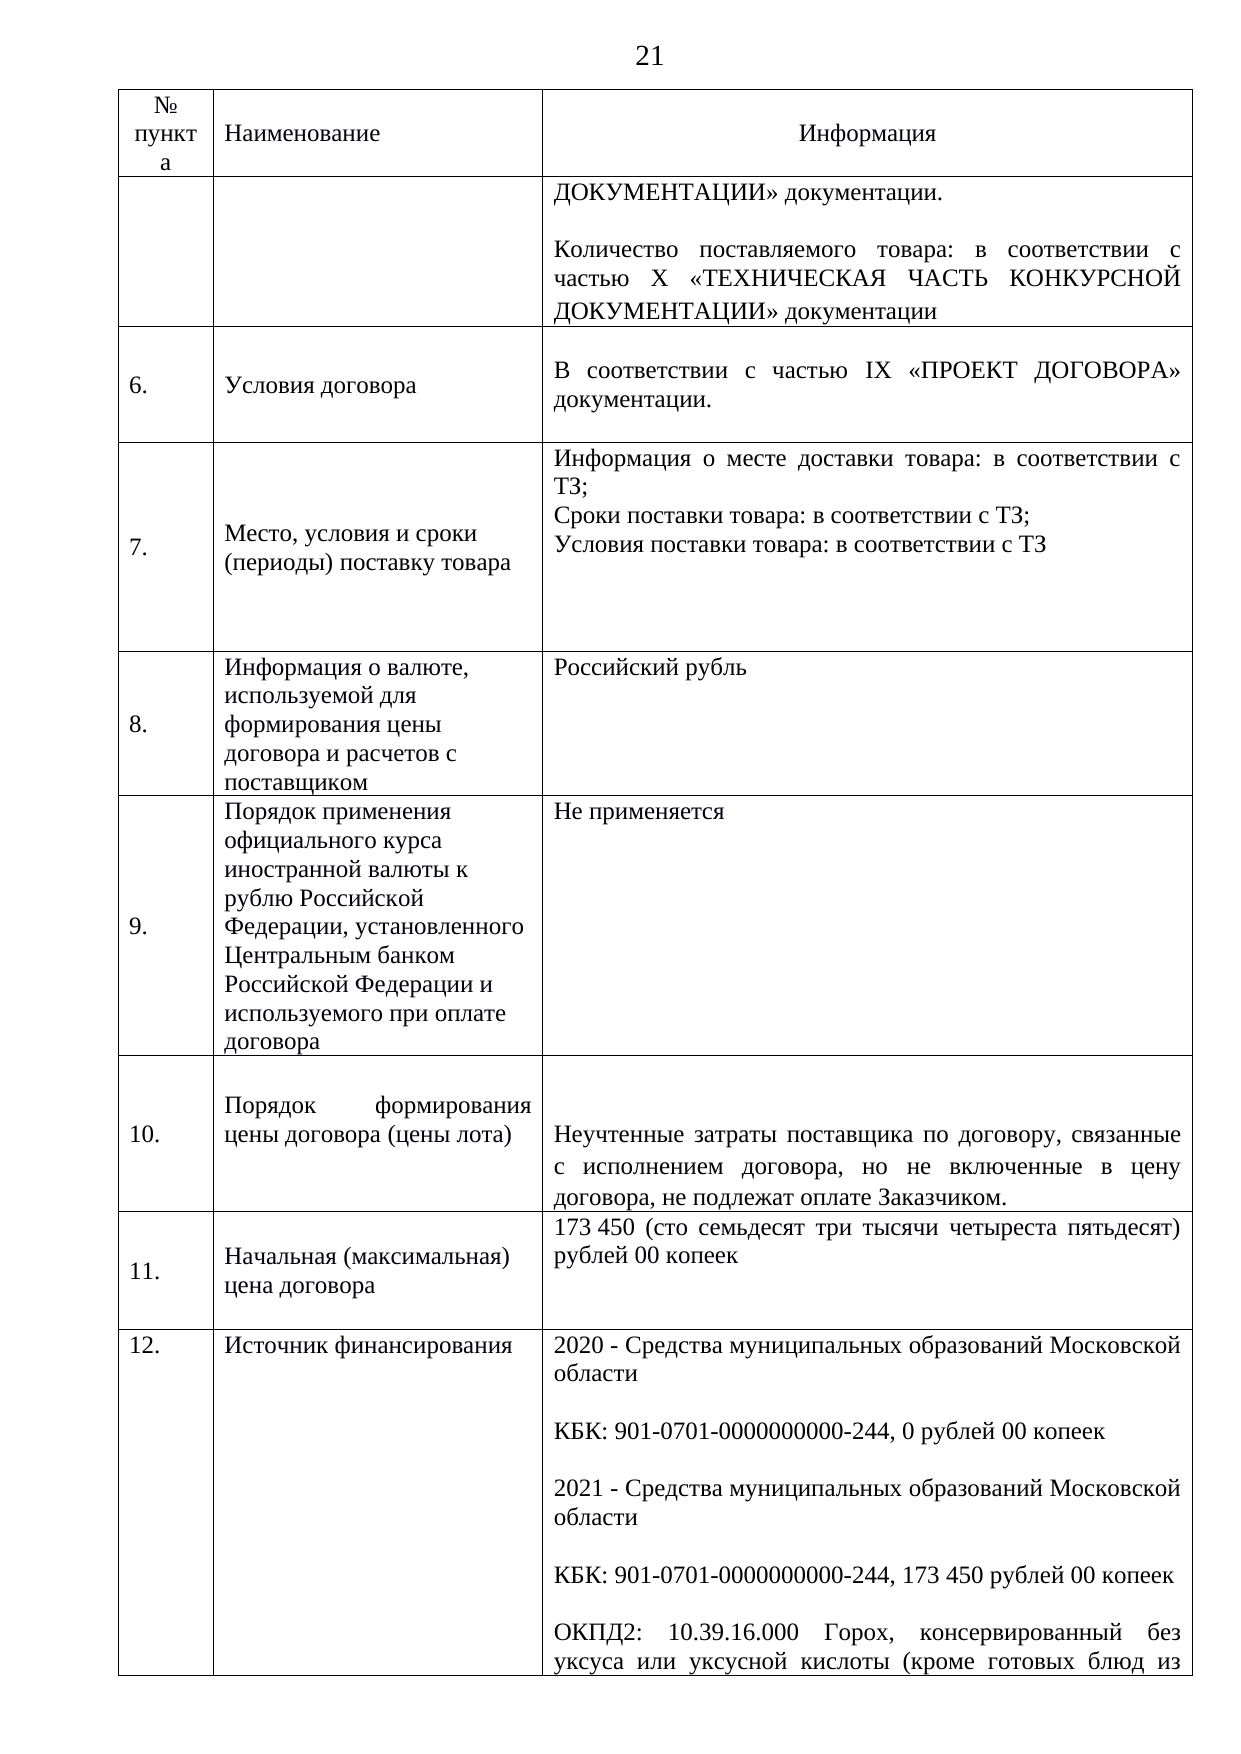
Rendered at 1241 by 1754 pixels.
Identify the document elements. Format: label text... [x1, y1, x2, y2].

table_cell Информация о валюте, используемой для формирования цены договора и расчетов с поставщиком [214, 652, 542, 795]
table_cell Начальная (максимальная) цена договора [214, 1212, 542, 1329]
table_cell Российский рубль [543, 652, 1192, 795]
table_cell В соответствии с частью IX «ПРОЕКТ ДОГОВОРА» документации. [543, 327, 1192, 442]
table_cell [119, 796, 213, 1055]
table_cell Неучтенные затраты поставщика по договору, связанные с исполнением договора, но не включенные в цену договора, не подлежат оплате Заказчиком. [543, 1056, 1192, 1211]
table_cell Источник финансирования [214, 1330, 542, 1675]
table_cell [119, 443, 213, 651]
table_cell [119, 177, 213, 326]
table_cell [119, 1056, 213, 1211]
table_cell Не применяется [543, 796, 1192, 1055]
table_cell Условия договора [214, 327, 542, 442]
table_cell 173 450 (сто семьдесят три тысячи четыреста пятьдесят) рублей 00 копеек [543, 1212, 1192, 1329]
table_cell [119, 327, 213, 442]
table_cell [119, 1330, 213, 1675]
table_cell Информация о месте доставки товара: в соответствии с ТЗ; Сроки поставки товара: в соответствии с ТЗ; Условия поставки товара: в соответствии с ТЗ [543, 443, 1192, 651]
table_cell Порядок применения официального курса иностранной валюты к рублю Российской Федерации, установленного Центральным банком Российской Федерации и используемого при оплате договора [214, 796, 542, 1055]
table_cell [119, 652, 213, 795]
table_header Информация [543, 90, 1192, 176]
table_cell Порядок формирования цены договора (цены лота) [214, 1056, 542, 1211]
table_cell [543, 1330, 1192, 1675]
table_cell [543, 177, 1192, 326]
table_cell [214, 177, 542, 326]
table_cell [119, 1212, 213, 1329]
table_cell Место, условия и сроки (периоды) поставку товара [214, 443, 542, 651]
table_header № пункта [119, 90, 213, 176]
table_header Наименование [214, 90, 542, 176]
